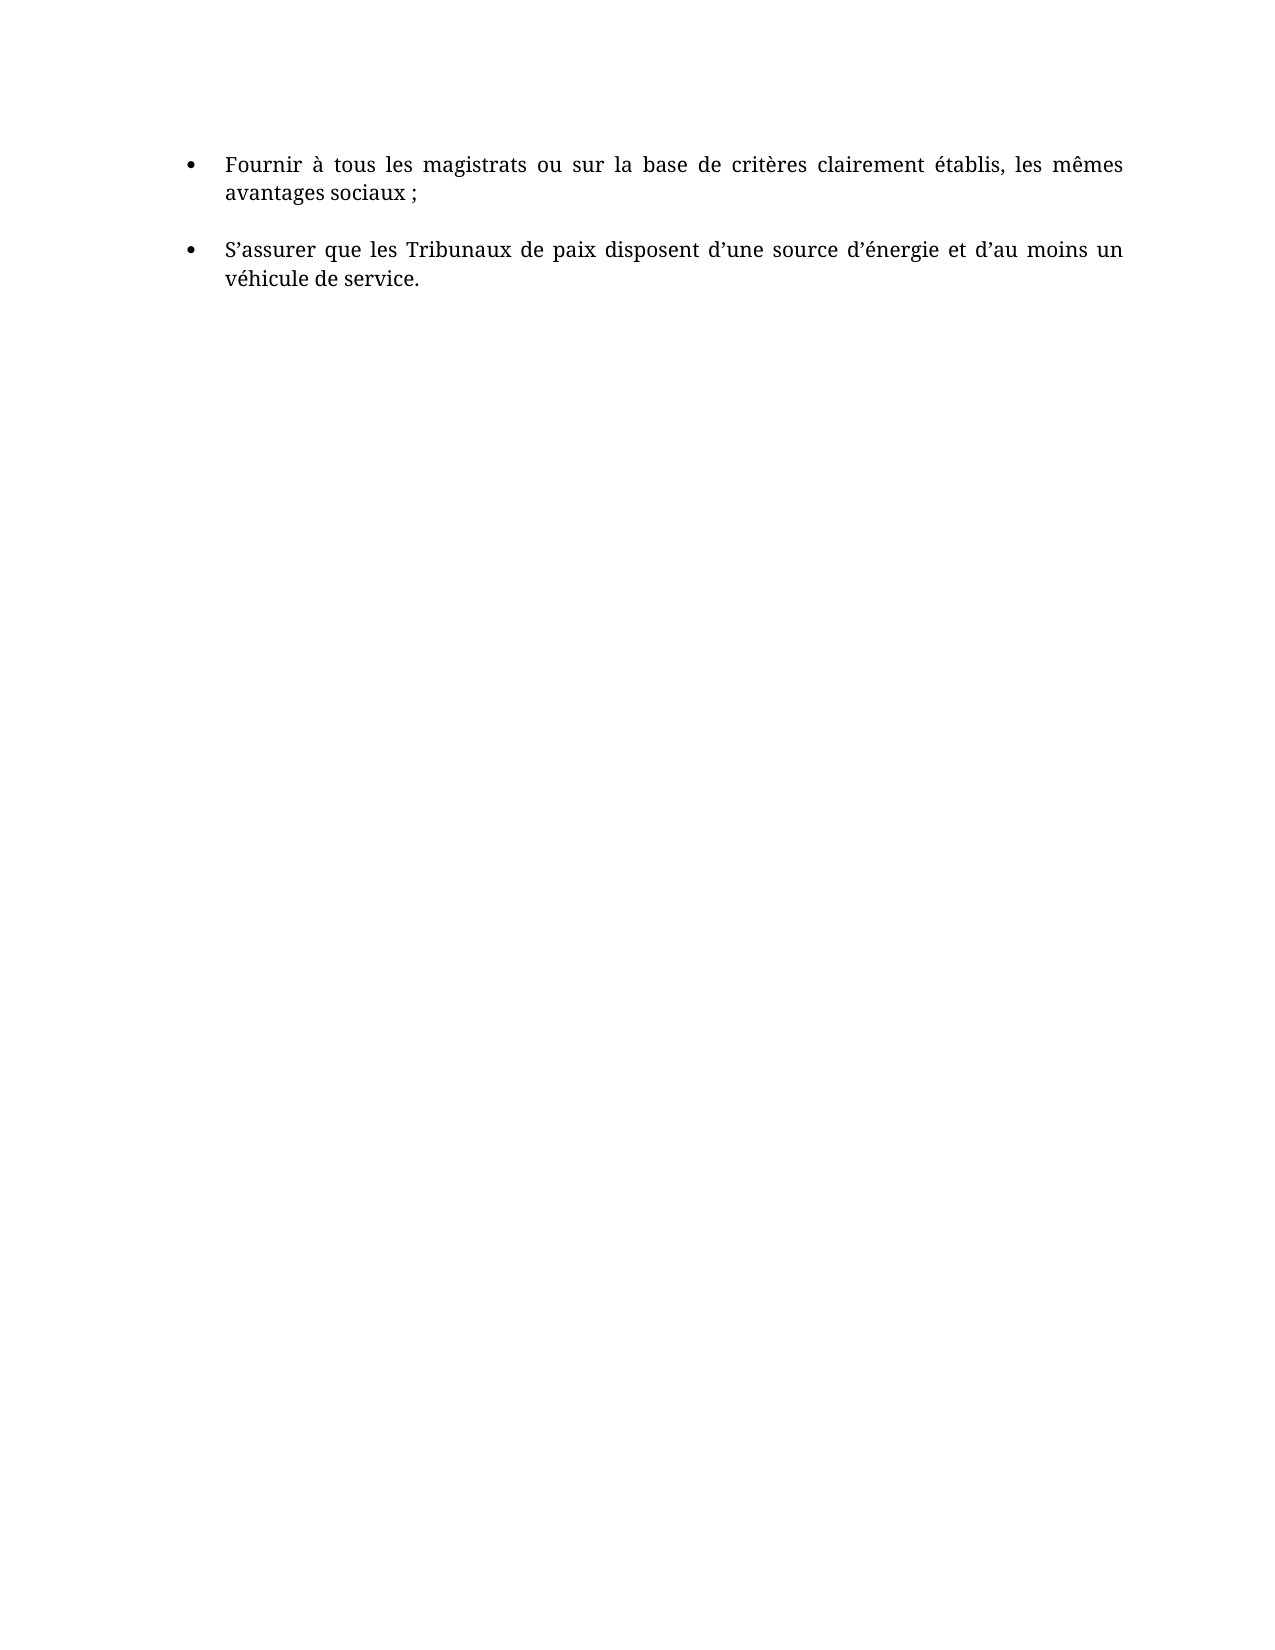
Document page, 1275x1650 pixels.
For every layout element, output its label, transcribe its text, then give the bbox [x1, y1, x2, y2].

list Fournir à tous les magistrats ou sur la base de critères clairement établis, les mêmes avantages sociaux ; [187, 150, 1125, 207]
list S’assurer que les Tribunaux de paix disposent d’une source d’énergie et d’au moins un véhicule de service. [187, 235, 1125, 292]
